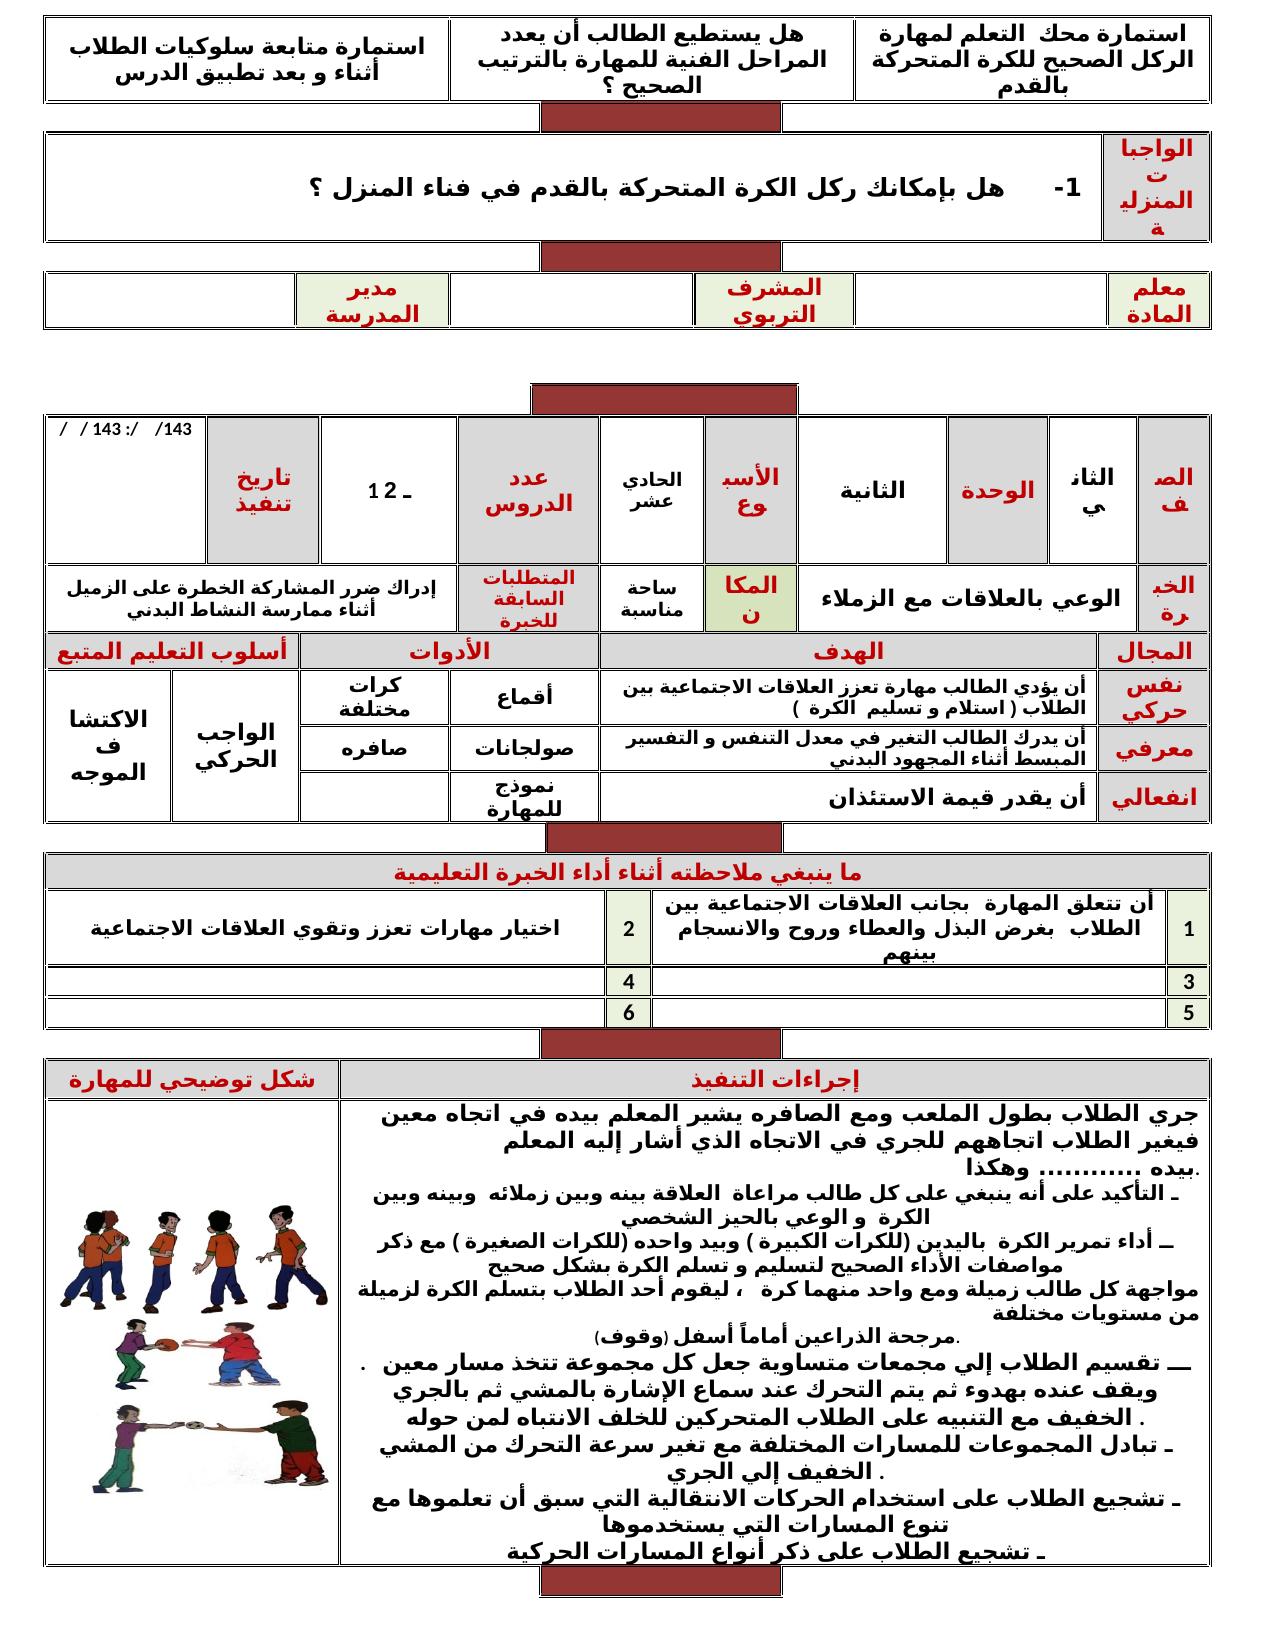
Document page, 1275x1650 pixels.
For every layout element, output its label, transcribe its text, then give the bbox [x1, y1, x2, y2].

picture [55, 1167, 329, 1498]
table_cell أقماع [451, 671, 598, 723]
table_cell [46, 1098, 338, 1564]
table_cell الأدوات [301, 634, 598, 668]
table_cell هل بإمكانك ركل الكرة المتحركة بالقدم في فناء المنزل ؟ [44, 131, 1101, 240]
table_cell [542, 104, 780, 131]
table_cell الواجب الحركي [173, 671, 298, 821]
table_cell استمارة محك التعلم لمهارة الركل الصحيح للكرة المتحركة بالقدم [854, 18, 1209, 100]
table_cell المجال [1098, 631, 1211, 668]
table_cell تاريخ تنفيذ [208, 418, 318, 563]
table_cell [44, 271, 295, 327]
table_cell [653, 968, 1165, 995]
table_cell [449, 271, 694, 327]
table_cell استمارة متابعة سلوكيات الطلاب أثناء و بعد تطبيق الدرس [46, 18, 449, 100]
table_cell 4 [607, 968, 650, 995]
table_cell [44, 995, 605, 1027]
table_cell شكل توضيحي للمهارة [46, 1059, 338, 1097]
table_cell نموذج للمهارة [451, 773, 598, 821]
table_cell الواجبات المنزلية [1104, 131, 1211, 240]
table_cell الاكتشاف الموجه [46, 668, 170, 821]
table_cell أن يقدر قيمة الاستئذان [601, 773, 1096, 821]
table_cell المشرف التربوي [694, 274, 854, 327]
table_cell الثاني [1050, 418, 1136, 563]
table_cell صولجانات [451, 727, 598, 770]
table_cell [653, 999, 1165, 1027]
table_cell أن يدرك الطالب التغير في معدل التنفس و التفسير المبسط أثناء المجهود البدني [601, 727, 1096, 770]
table_cell نفس حركي [1099, 668, 1209, 723]
table_cell الحادي عشر [601, 418, 703, 563]
table_cell مدير المدرسة [295, 274, 449, 327]
table_cell ما ينبغي ملاحظته أثناء أداء الخبرة التعليمية [46, 852, 1211, 888]
table_cell الثانية [799, 418, 946, 563]
table_header [532, 386, 797, 414]
table_cell المكان [706, 566, 796, 631]
table_cell أن تتعلق المهارة بجانب العلاقات الاجتماعية بين الطلاب بغرض البذل والعطاء وروح والانسجام بينهم [653, 891, 1165, 964]
table_cell جري الطلاب بطول الملعب ومع الصافره يشير المعلم بيده في اتجاه معين فيغير الطلاب اتجاههم للجري في الاتجاه الذي أشار إليه المعلم بيده ............ وهكذا. ـ التأكيد على أنه ينبغي على كل طالب مراعاة العلاقة بينه وبين زملائه وبينه وبين الكرة و الوعي بالحيز الشخصي ــ أداء تمرير الكرة باليدين (للكرات الكبيرة ) وبيد واحده (للكرات الصغيرة ) مع ذكر مواصفات الأداء الصحيح لتسليم و تسلم الكرة بشكل صحيح مواجهة كل طالب زميلة ومع واحد منهما كرة ، ليقوم أحد الطلاب بتسلم الكرة لزميلة من مستويات مختلفة (وقوف) مرجحة الذراعين أماماً أسفل. . ـــ تقسيم الطلاب إلي مجمعات متساوية جعل كل مجموعة تتخذ مسار معين ويقف عنده بهدوء ثم يتم التحرك عند سماع الإشارة بالمشي ثم بالجري الخفيف مع التنبيه على الطلاب المتحركين للخلف الانتباه لمن حوله . ـ تبادل المجموعات للمسارات المختلفة مع تغير سرعة التحرك من المشي الخفيف إلي الجري . ـ تشجيع الطلاب على استخدام الحركات الانتقالية التي سبق أن تعلموها مع تنوع المسارات التي يستخدموها ـ تشجيع الطلاب على ذكر أنواع المسارات الحركية [341, 1098, 1209, 1564]
table_cell [542, 1030, 780, 1058]
table_cell 2 [607, 891, 650, 964]
table_cell [542, 243, 780, 271]
table_cell 1 ـ 2 [322, 418, 456, 563]
table_cell عدد الدروس [459, 418, 598, 563]
table_cell إدراك ضرر المشاركة الخطرة على الزميل أثناء ممارسة النشاط البدني [44, 563, 458, 631]
table_cell 6 [607, 999, 650, 1027]
table_cell إجراءات التنفيذ [341, 1058, 1211, 1097]
table_cell 3 [1167, 964, 1211, 995]
table_cell أسلوب التعليم المتبع [44, 631, 299, 668]
table_cell الوحدة [949, 418, 1047, 563]
table_cell المتطلبات السابقة للخبرة [459, 566, 598, 631]
table_cell انفعالي [1099, 770, 1209, 821]
table_cell 5 [1167, 995, 1211, 1027]
table_cell ساحة مناسبة [601, 566, 703, 631]
table_cell الخبرة [1137, 563, 1211, 631]
table_cell كرات مختلفة [301, 671, 448, 723]
table_cell الوعي بالعلاقات مع الزملاء [799, 566, 1136, 631]
table_cell الهدف [601, 634, 1096, 668]
table_cell أن يؤدي الطالب مهارة تعزز العلاقات الاجتماعية بين الطلاب ( استلام و تسليم الكرة ) [601, 671, 1096, 723]
table_cell [548, 824, 781, 852]
table_cell الأسبوع [706, 418, 796, 563]
table_cell / / 143 :/ /143 [44, 414, 207, 563]
table_cell 1 [1167, 888, 1211, 964]
table_cell [854, 274, 1107, 327]
table_cell [541, 1567, 781, 1595]
table_cell [301, 773, 448, 821]
table_cell معلم المادة [1108, 271, 1211, 327]
table_cell معرفي [1099, 724, 1209, 770]
table_cell [44, 964, 605, 995]
table_cell هل يستطيع الطالب أن يعدد المراحل الفنية للمهارة بالترتيب الصحيح ؟ [449, 18, 854, 100]
table_cell الصف [1137, 414, 1211, 563]
table_cell اختيار مهارات تعزز وتقوي العلاقات الاجتماعية [44, 888, 605, 964]
table_cell صافره [301, 727, 448, 770]
